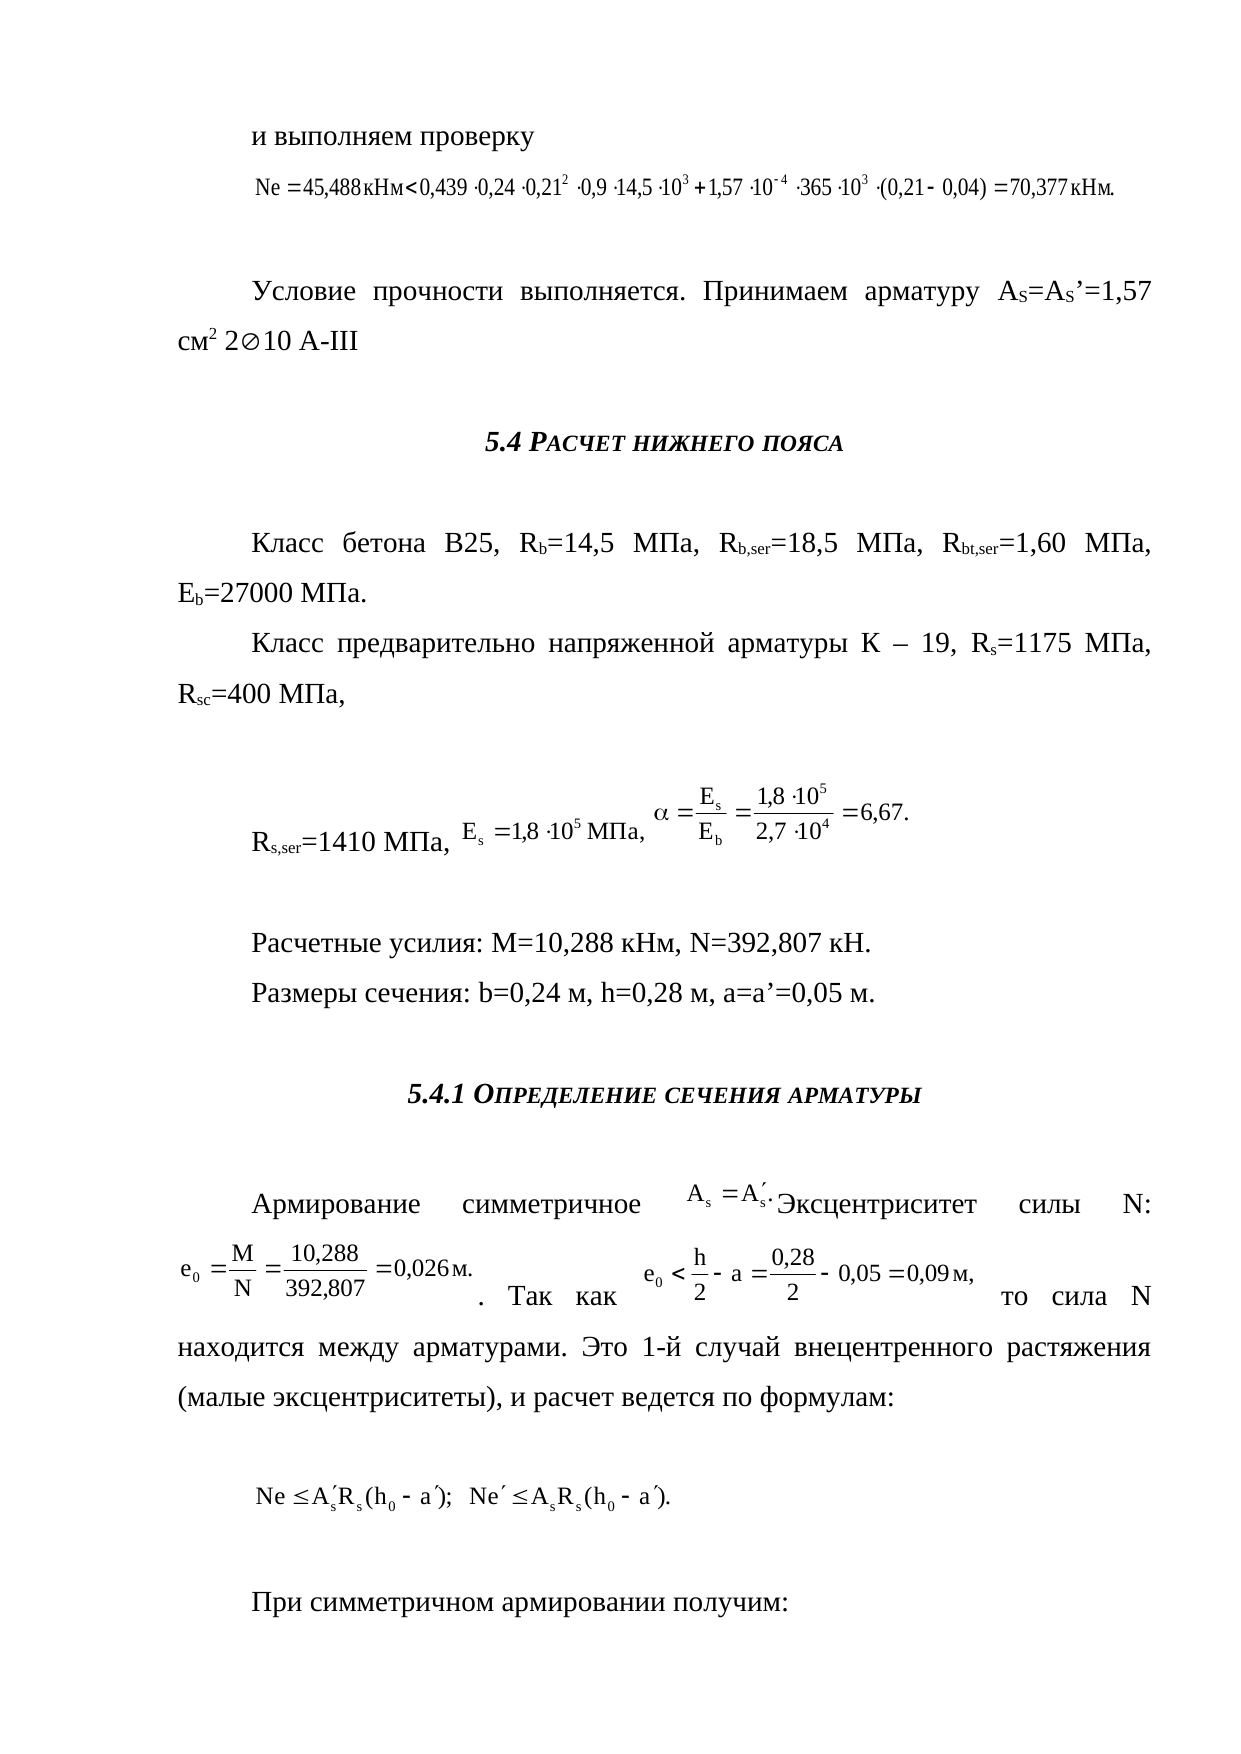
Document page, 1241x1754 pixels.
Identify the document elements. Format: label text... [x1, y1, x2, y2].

text Армирование симметричное Эксцентриситет силы N: . Так как то сила N находится между арматурами. Это 1-й случай внецентренного растяжения (малые эксцентриситеты), и расчет ведется по формулам: [177, 1176, 1152, 1413]
text При симметричном армировании получим: [177, 1584, 1152, 1618]
text и выполняем проверку [177, 118, 1152, 152]
text Размеры сечения: b=0,24 м, h=0,28 м, а=а’=0,05 м. [177, 975, 1152, 1009]
text Класс бетона В25, Rb=14,5 МПа, Rb,ser=18,5 МПа, Rbt,ser=1,60 МПа, Eb=27000 МПа. [177, 525, 1152, 609]
subtitle 5.4.1 Определение сечения арматуры [177, 1076, 1152, 1109]
text Расчетные усилия: M=10,288 кНм, N=392,807 кН. [177, 925, 1152, 958]
text Условие прочности выполняется. Принимаем арматуру AS=AS’=1,57 см2 210 A-III [177, 273, 1152, 357]
subtitle 5.4 Расчет нижнего пояса [177, 424, 1152, 458]
text Rs,ser=1410 МПа, [177, 776, 1152, 858]
text Класс предварительно напряженной арматуры К – 19, Rs=1175 МПа, Rsc=400 МПа, [177, 625, 1152, 709]
